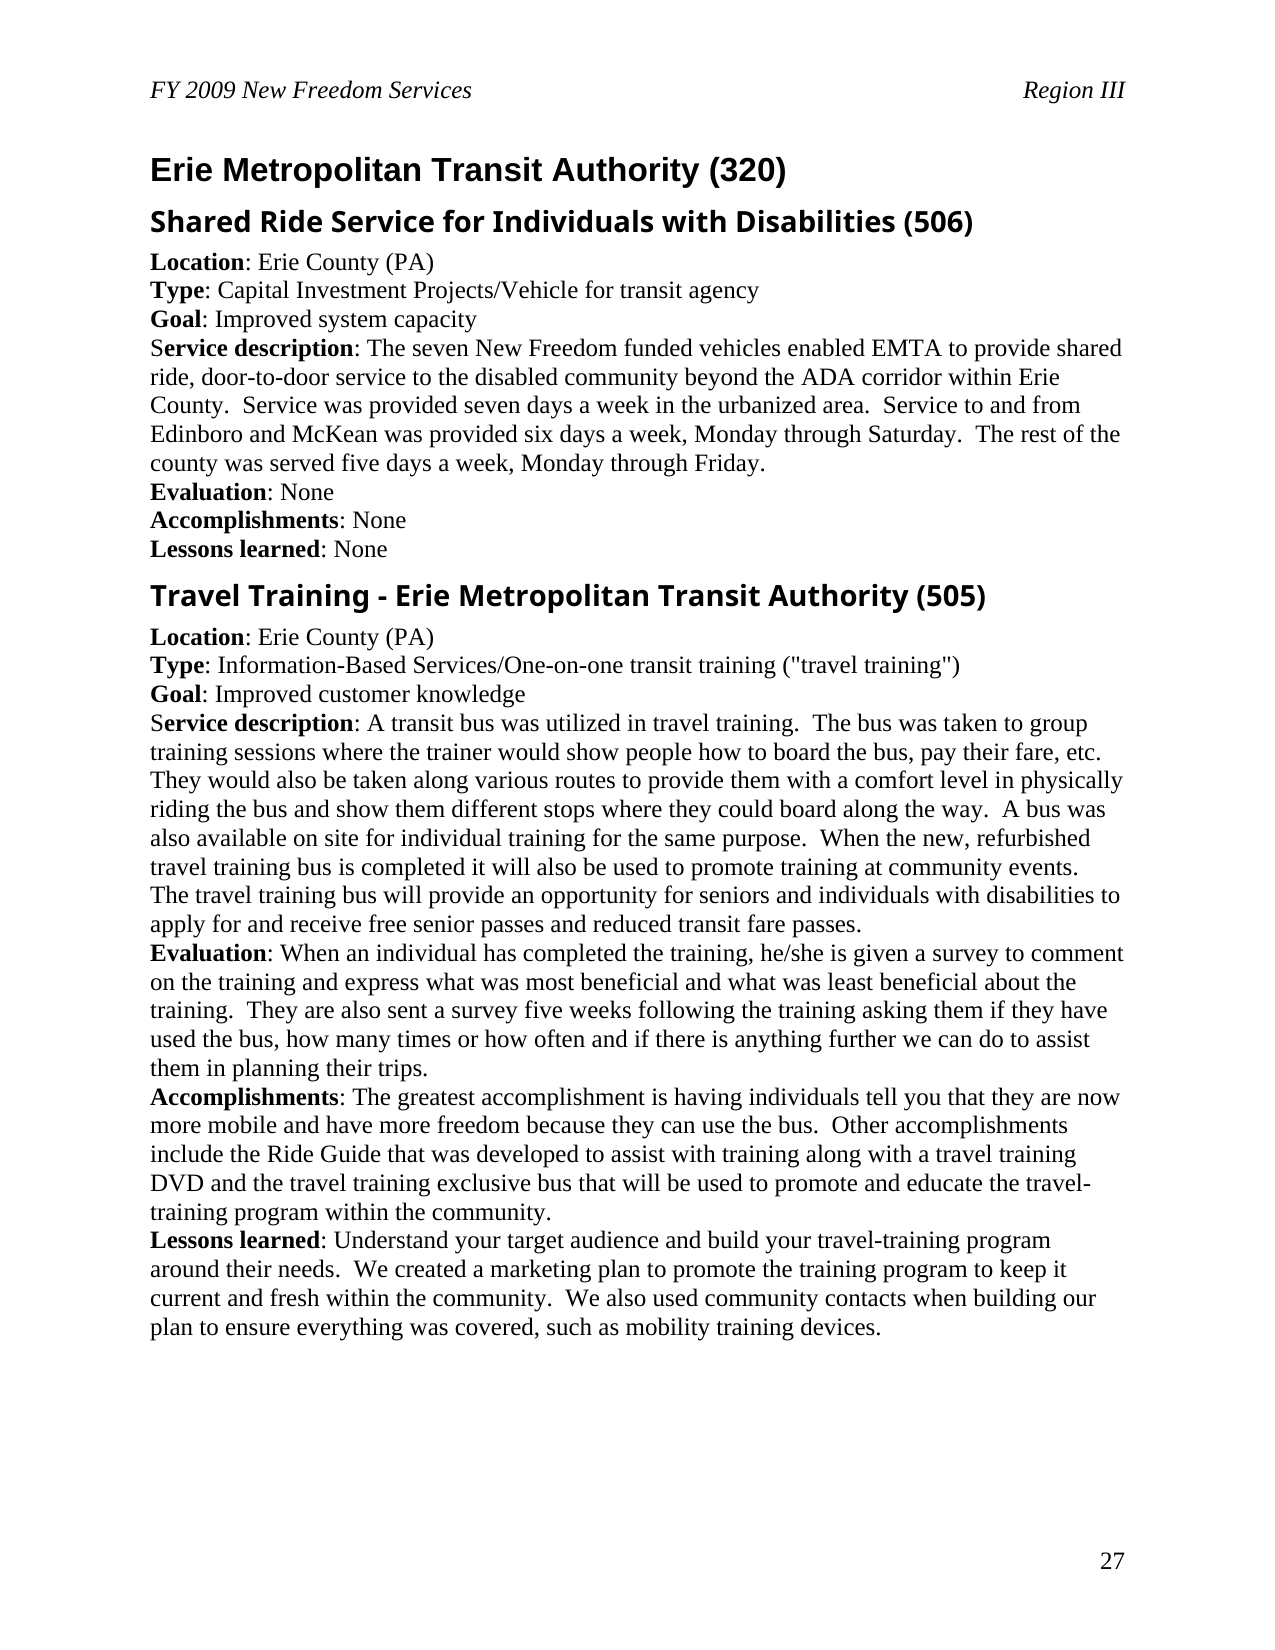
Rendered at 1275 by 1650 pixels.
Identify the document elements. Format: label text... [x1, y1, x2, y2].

text Accomplishments: The greatest accomplishment is having individuals tell you that they are now more mobile and have more freedom because they can use the bus. Other accomplishments include the Ride Guide that was developed to assist with training along with a travel training DVD and the travel training exclusive bus that will be used to promote and educate the travel-training program within the community. [150, 1082, 1125, 1225]
text Service description: The seven New Freedom funded vehicles enabled EMTA to provide shared ride, door-to-door service to the disabled community beyond the ADA corridor within Erie County. Service was provided seven days a week in the urbanized area. Service to and from Edinboro and McKean was provided six days a week, Monday through Saturday. The rest of the county was served five days a week, Monday through Friday. [150, 333, 1125, 477]
subtitle Shared Ride Service for Individuals with Disabilities (506) [150, 201, 1125, 241]
text Location: Erie County (PA) [150, 247, 1125, 276]
text Evaluation: None [150, 477, 1125, 506]
text Type: Capital Investment Projects/Vehicle for transit agency [150, 276, 1125, 304]
text Evaluation: When an individual has completed the training, he/she is given a survey to comment on the training and express what was most beneficial and what was least beneficial about the training. They are also sent a survey five weeks following the training asking them if they have used the bus, how many times or how often and if there is anything further we can do to assist them in planning their trips. [150, 938, 1125, 1082]
text Goal: Improved customer knowledge [150, 679, 1125, 708]
subtitle Erie Metropolitan Transit Authority (320) [150, 150, 1125, 188]
subtitle Travel Training - Erie Metropolitan Transit Authority (505) [150, 576, 1125, 615]
text Service description: A transit bus was utilized in travel training. The bus was taken to group training sessions where the trainer would show people how to board the bus, pay their fare, etc. They would also be taken along various routes to provide them with a comfort level in physically riding the bus and show them different stops where they could board along the way. A bus was also available on site for individual training for the same purpose. When the new, refurbished travel training bus is completed it will also be used to promote training at community events. The travel training bus will provide an opportunity for seniors and individuals with disabilities to apply for and receive free senior passes and reduced transit fare passes. [150, 708, 1125, 938]
text Type: Information-Based Services/One-on-one transit training ("travel training") [150, 650, 1125, 679]
text Location: Erie County (PA) [150, 622, 1125, 650]
text Accomplishments: None [150, 506, 1125, 534]
text Goal: Improved system capacity [150, 304, 1125, 333]
text Lessons learned: Understand your target audience and build your travel-training program around their needs. We created a marketing plan to promote the training program to keep it current and fresh within the community. We also used community contacts when building our plan to ensure everything was covered, such as mobility training devices. [150, 1225, 1125, 1340]
text Lessons learned: None [150, 534, 1125, 563]
